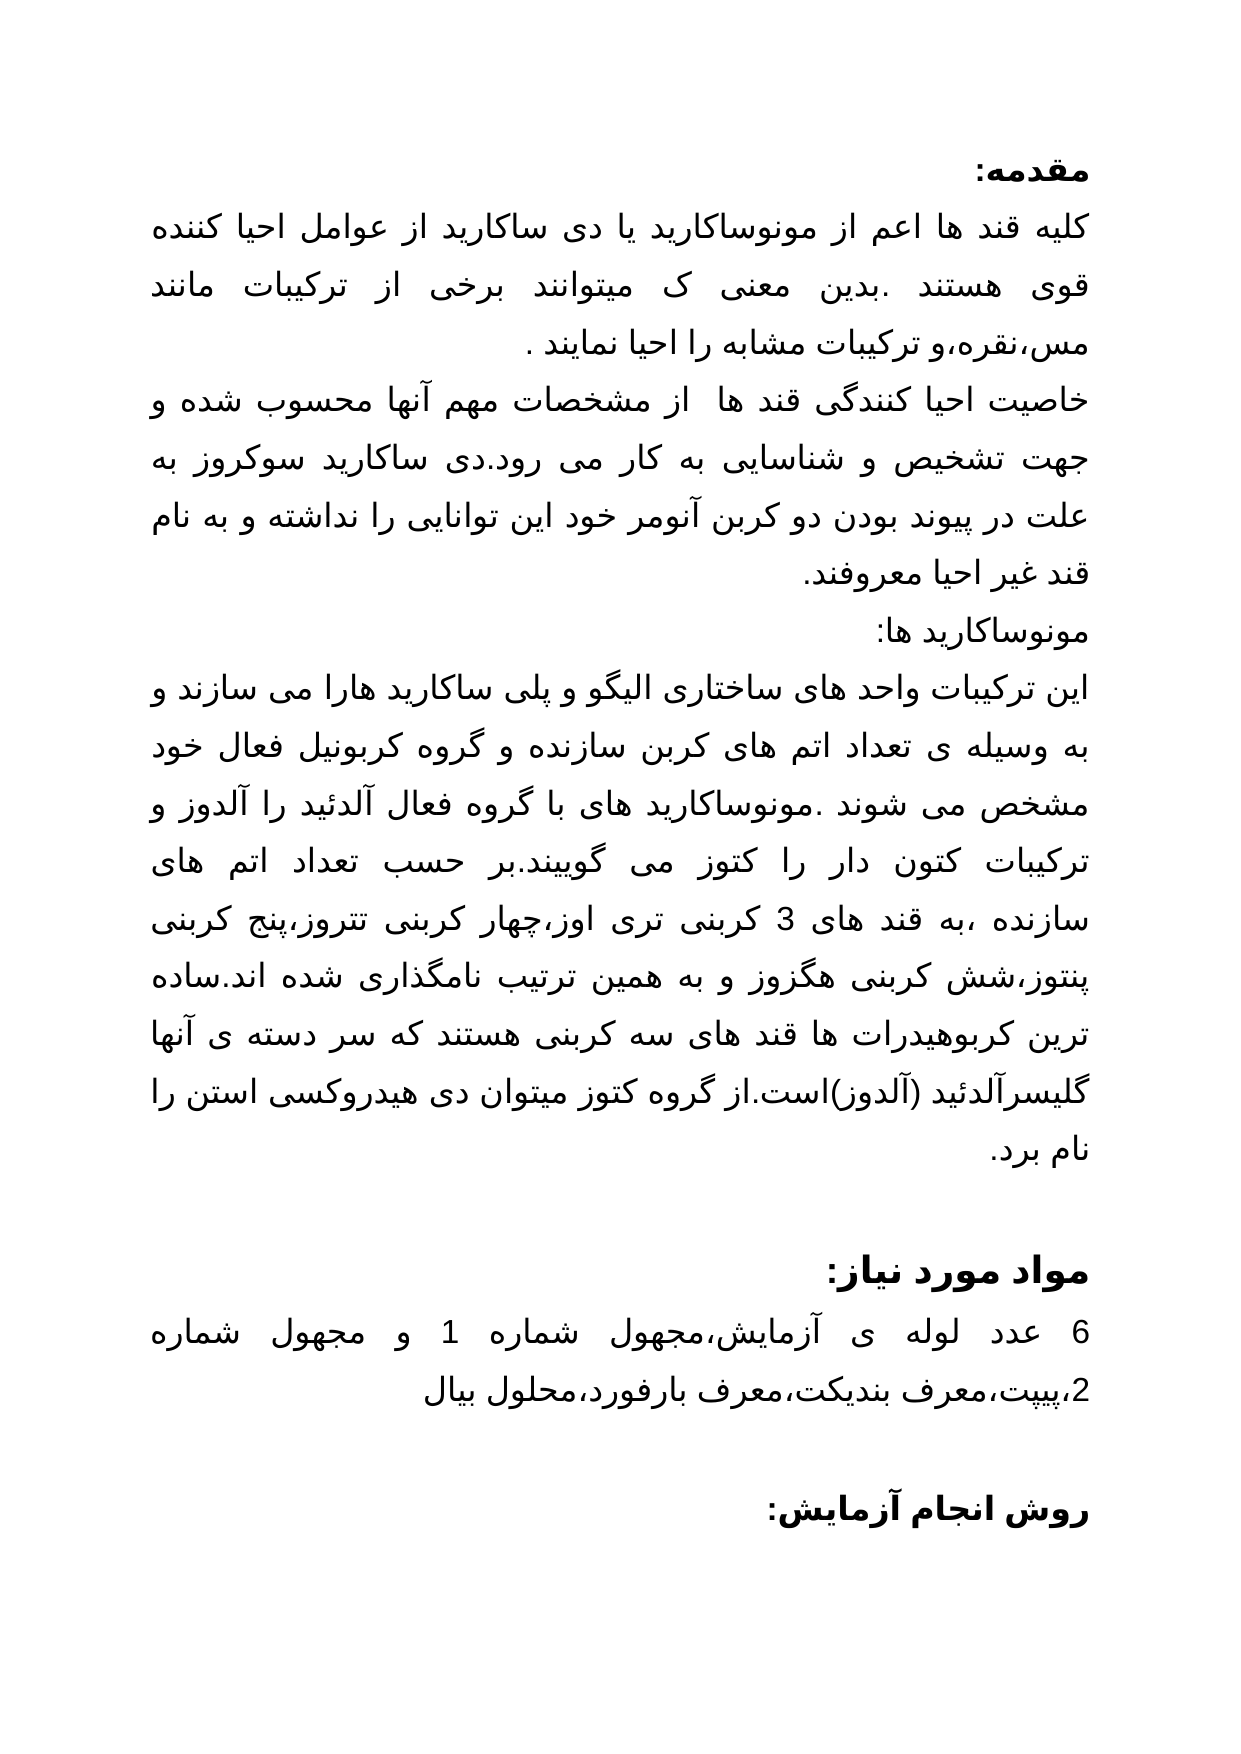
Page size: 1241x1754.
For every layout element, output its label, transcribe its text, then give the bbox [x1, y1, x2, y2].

text خاصیت احیا کنندگی قند ها از مشخصات مهم آنها محسوب شده و جهت تشخیص و شناسایی به کار می رود.دی ساکارید سوکروز به علت در پیوند بودن دو کربن آنومر خود این توانایی را نداشته و به نام قند غیر احیا معروفند. [150, 380, 1090, 592]
text روش انجام آزمایش: [150, 1489, 1090, 1527]
text مواد مورد نیاز: [150, 1248, 1090, 1291]
text کلیه قند ها اعم از مونوساکارید یا دی ساکارید از عوامل احیا کننده قوی هستند .بدین معنی ک میتوانند برخی از ترکیبات مانند مس،نقره،و ترکیبات مشابه را احیا نمایند . [150, 208, 1090, 361]
text مونوساکارید ها: [150, 611, 1090, 649]
text این ترکیبات واحد های ساختاری الیگو و پلی ساکارید هارا می سازند و به وسیله ی تعداد اتم های کربن سازنده و گروه کربونیل فعال خود مشخص می شوند .مونوساکارید های با گروه فعال آلدئید را آلدوز و ترکیبات کتون دار را کتوز می گوییند.بر حسب تعداد اتم های سازنده ،به قند های 3 کربنی تری اوز،چهار کربنی تتروز،پنج کربنی پنتوز،شش کربنی هگزوز و به همین ترتیب نامگذاری شده اند.ساده ترین کربوهیدرات ها قند های سه کربنی هستند که سر دسته ی آنها گلیسرآلدئید (آلدوز)است.از گروه کتوز میتوان دی هیدروکسی استن را نام برد. [150, 668, 1090, 1168]
text مقدمه: [150, 150, 1090, 188]
text 6 عدد لوله ی آزمایش،مجهول شماره 1 و مجهول شماره 2،پیپت،معرف بندیکت،معرف بارفورد،محلول بیال [150, 1313, 1090, 1409]
